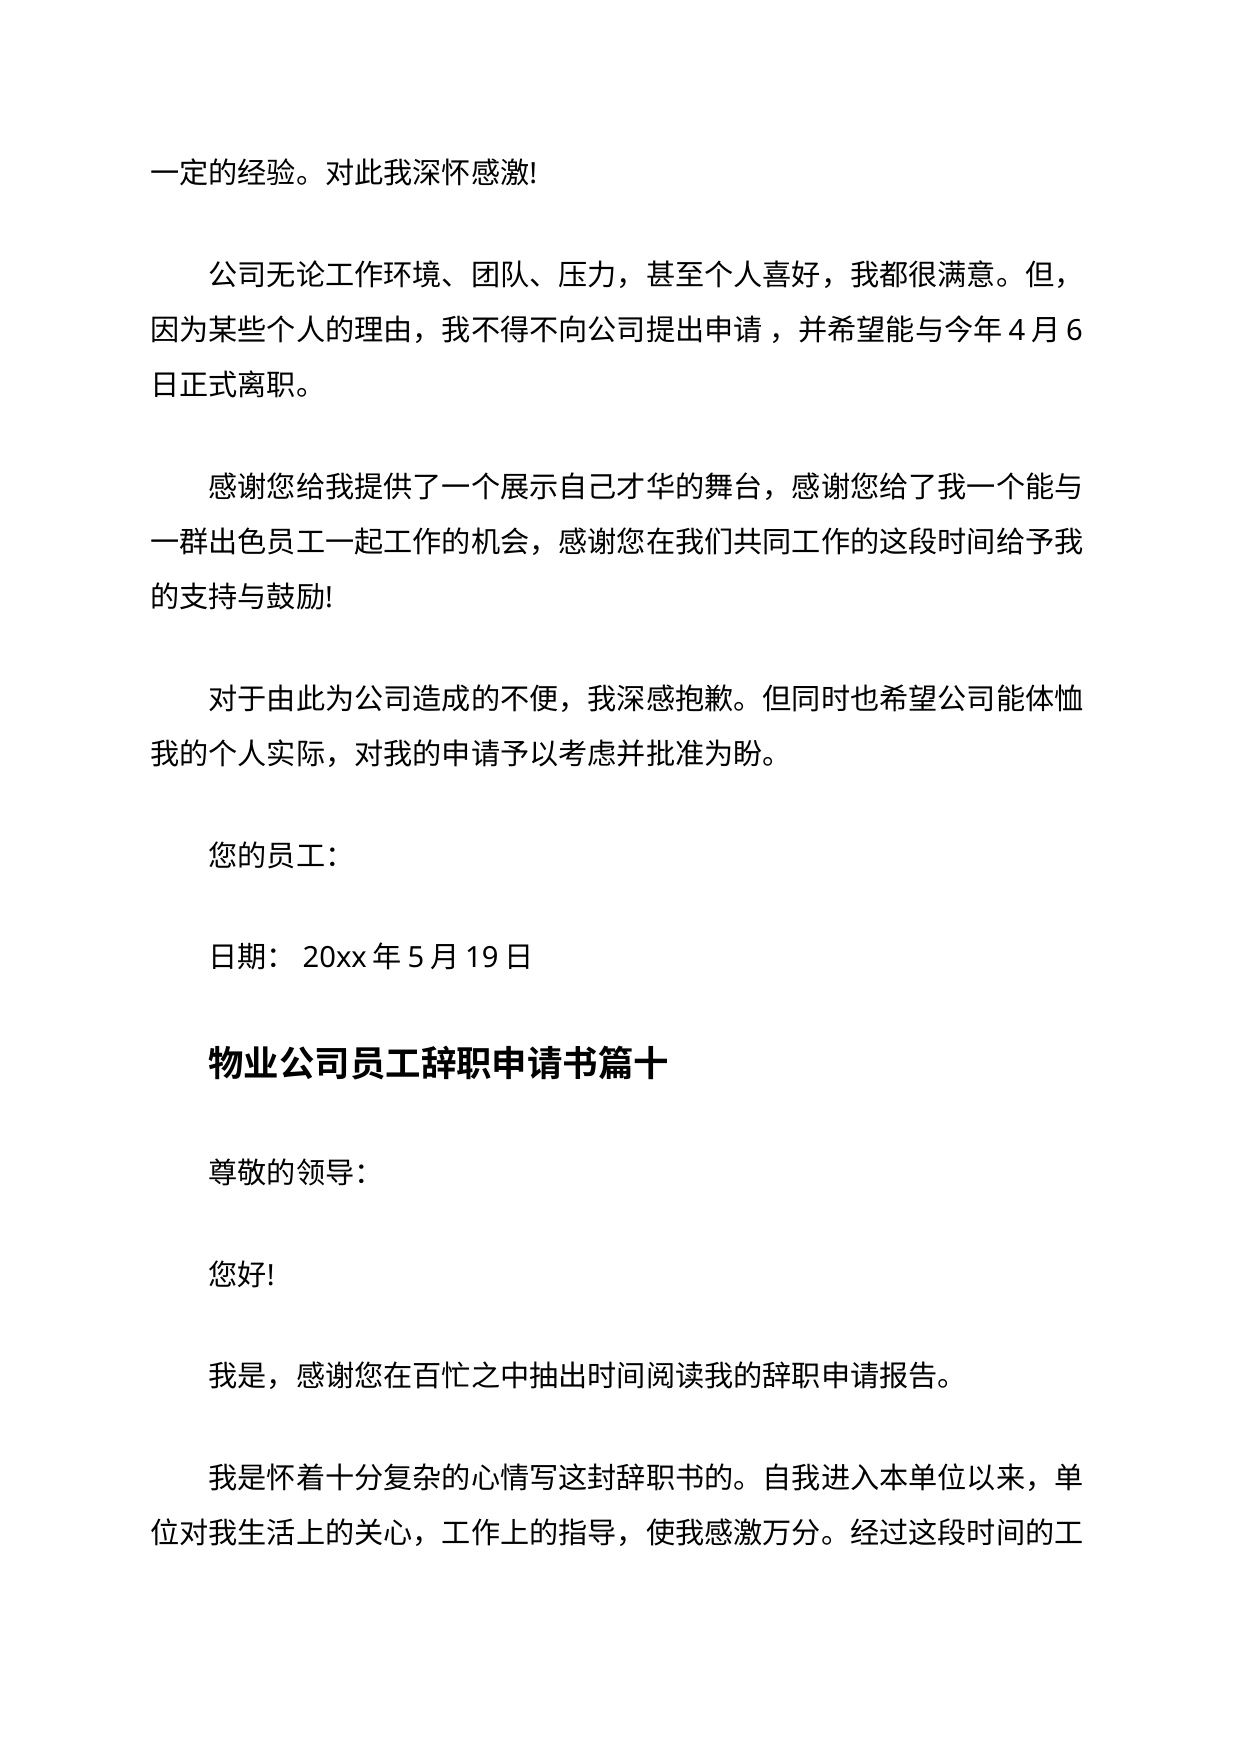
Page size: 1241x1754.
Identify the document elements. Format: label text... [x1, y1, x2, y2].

text 公司无论工作环境、团队、压力，甚至个人喜好，我都很满意。但，因为某些个人的理由，我不得不向公司提出申请 ，并希望能与今年4月6日正式离职。 [150, 252, 1090, 404]
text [150, 150, 1090, 192]
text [150, 1455, 1090, 1552]
text 日期： 20xx年5月19日 [150, 934, 1090, 976]
text 感谢您给我提供了一个展示自己才华的舞台，感谢您给了我一个能与一群出色员工一起工作的机会，感谢您在我们共同工作的这段时间给予我的支持与鼓励! [150, 464, 1090, 616]
text 我是，感谢您在百忙之中抽出时间阅读我的辞职申请报告。 [150, 1353, 1090, 1395]
text 您好! [150, 1251, 1090, 1293]
text 对于由此为公司造成的不便，我深感抱歉。但同时也希望公司能体恤我的个人实际，对我的申请予以考虑并批准为盼。 [150, 675, 1090, 773]
text 尊敬的领导： [150, 1149, 1090, 1192]
text 您的员工： [150, 832, 1090, 874]
text 物业公司员工辞职申请书篇十 [150, 1036, 1090, 1087]
